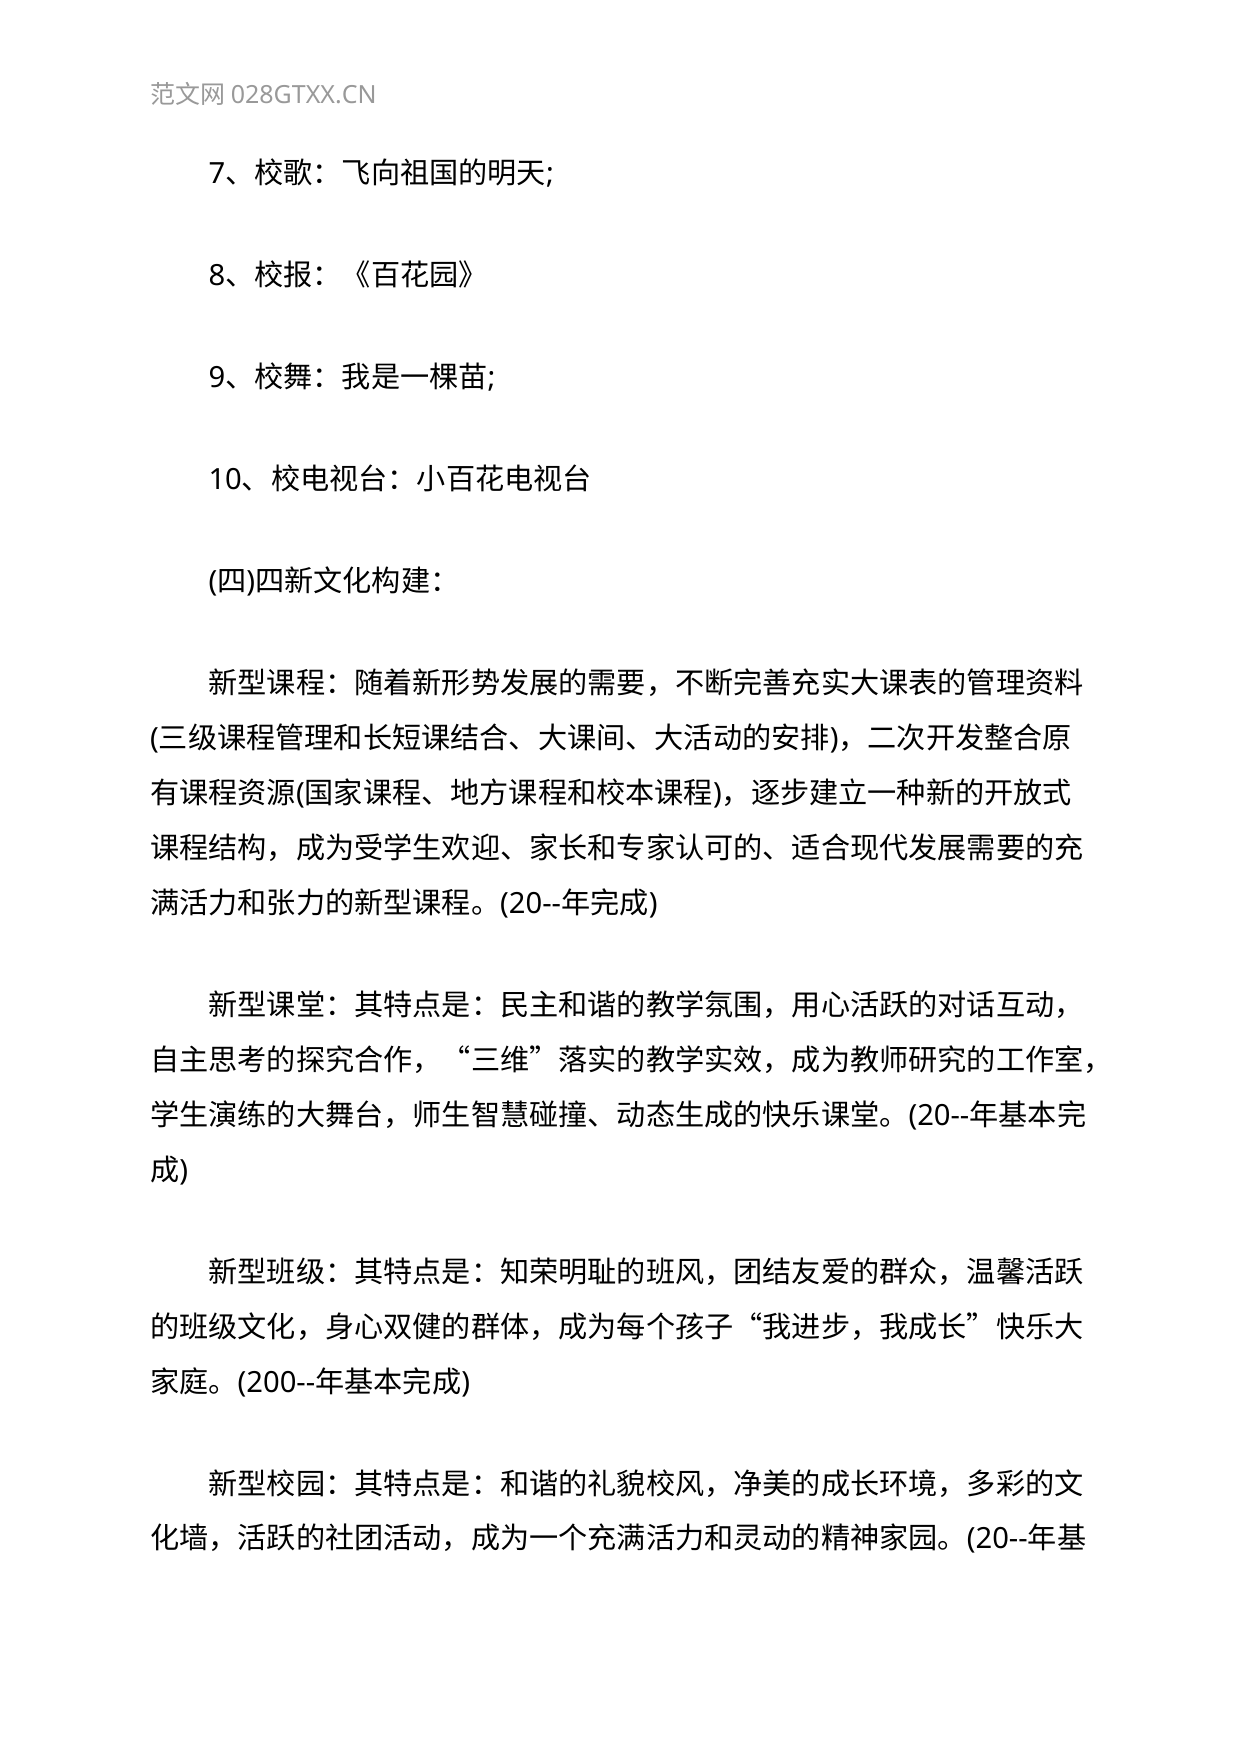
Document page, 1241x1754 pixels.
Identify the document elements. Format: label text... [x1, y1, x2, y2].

text (四)四新文化构建： [150, 558, 1090, 600]
text 新型课程：随着新形势发展的需要，不断完善充实大课表的管理资料(三级课程管理和长短课结合、大课间、大活动的安排)，二次开发整合原有课程资源(国家课程、地方课程和校本课程)，逐步建立一种新的开放式课程结构，成为受学生欢迎、家长和专家认可的、适合现代发展需要的充满活力和张力的新型课程。(20--年完成) [150, 660, 1090, 922]
text 7、校歌：飞向祖国的明天; [150, 150, 1090, 192]
text 9、校舞：我是一棵苗; [150, 354, 1090, 396]
text 新型班级：其特点是：知荣明耻的班风，团结友爱的群众，温馨活跃的班级文化，身心双健的群体，成为每个孩子“我进步，我成长”快乐大家庭。(200--年基本完成) [150, 1248, 1090, 1401]
text 8、校报：《百花园》 [150, 252, 1090, 294]
text 10、校电视台：小百花电视台 [150, 456, 1090, 498]
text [150, 1460, 1090, 1557]
text 新型课堂：其特点是：民主和谐的教学氛围，用心活跃的对话互动，自主思考的探究合作，“三维”落实的教学实效，成为教师研究的工作室，学生演练的大舞台，师生智慧碰撞、动态生成的快乐课堂。(20--年基本完成) [150, 982, 1090, 1189]
